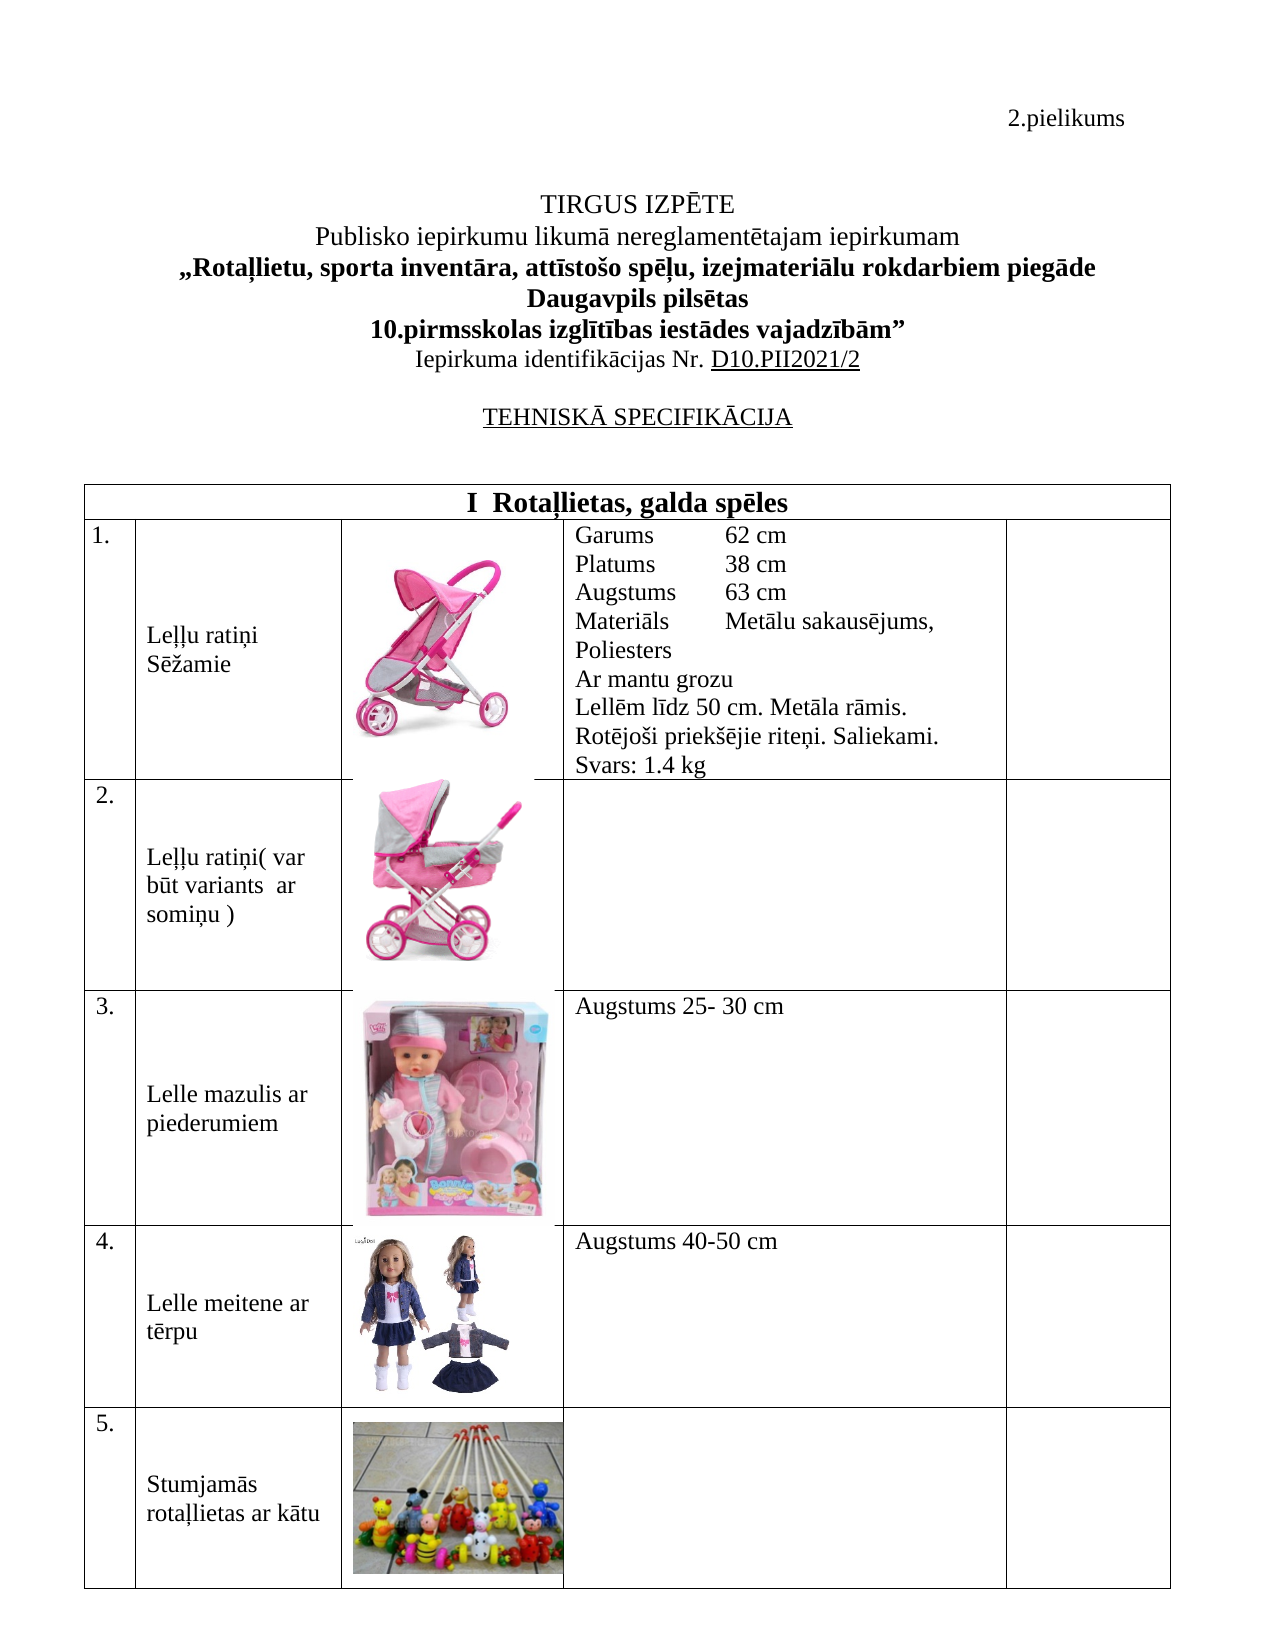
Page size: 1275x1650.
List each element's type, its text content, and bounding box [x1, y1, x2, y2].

table_cell [342, 991, 353, 1225]
picture [353, 779, 535, 961]
table_cell [85, 520, 135, 779]
table_cell Lelle meitene ar tērpu [136, 1226, 341, 1407]
table_cell [564, 1408, 1006, 1588]
table_cell [85, 780, 135, 990]
table_cell [1007, 1408, 1170, 1588]
table_cell [342, 520, 563, 779]
text „Rotaļlietu, sporta inventāra, attīstošo spēļu, izejmateriālu rokdarbiem piegāde Daugavpils pilsētas [150, 251, 1125, 313]
table_cell Augstums 25- 30 cm [564, 991, 1006, 1225]
table_cell [1007, 991, 1170, 1225]
text Publisko iepirkumu likumā nereglamentētajam iepirkumam [150, 219, 1125, 251]
table_cell [85, 991, 135, 1225]
table_cell [85, 1226, 135, 1407]
table_cell [85, 1408, 135, 1588]
table_cell [1007, 520, 1170, 779]
text Iepirkuma identifikācijas Nr. D10.PII2021/2 [150, 344, 1125, 373]
picture [353, 1422, 564, 1574]
text TIRGUS IZPĒTE [150, 188, 1125, 219]
table_cell [555, 991, 563, 1225]
table_cell Leļļu ratiņi Sēžamie [136, 520, 341, 779]
text 2.pielikums [150, 103, 1125, 132]
table_cell [564, 780, 1006, 990]
table_cell [342, 780, 563, 990]
table_cell [342, 1408, 563, 1588]
table_cell Augstums 40-50 cm [564, 1226, 1006, 1407]
text 10.pirmsskolas izglītības iestādes vajadzībām” [150, 313, 1125, 344]
table_cell Garums 62 cm Platums 38 cm Augstums 63 cm Materiāls Metālu sakausējums, Poliesters Ar mantu grozu Lellēm līdz 50 cm. Metāla rāmis. Rotējoši priekšējie riteņi. Saliekami. Svars: 1.4 kg [564, 520, 1006, 779]
table_cell Stumjamās rotaļlietas ar kātu [136, 1408, 341, 1588]
table_cell [1007, 1226, 1170, 1407]
table_cell [1007, 780, 1170, 990]
table_cell Lelle mazulis ar piederumiem [136, 991, 341, 1225]
table_cell [342, 1226, 563, 1407]
picture [353, 1235, 510, 1398]
picture [353, 560, 510, 738]
text TEHNISKĀ SPECIFIKĀCIJA [150, 402, 1125, 430]
table_cell Leļļu ratiņi( var būt variants ar somiņu ) [136, 780, 341, 990]
table_header I Rotaļlietas, galda spēles [85, 485, 1170, 519]
picture [353, 990, 555, 1226]
